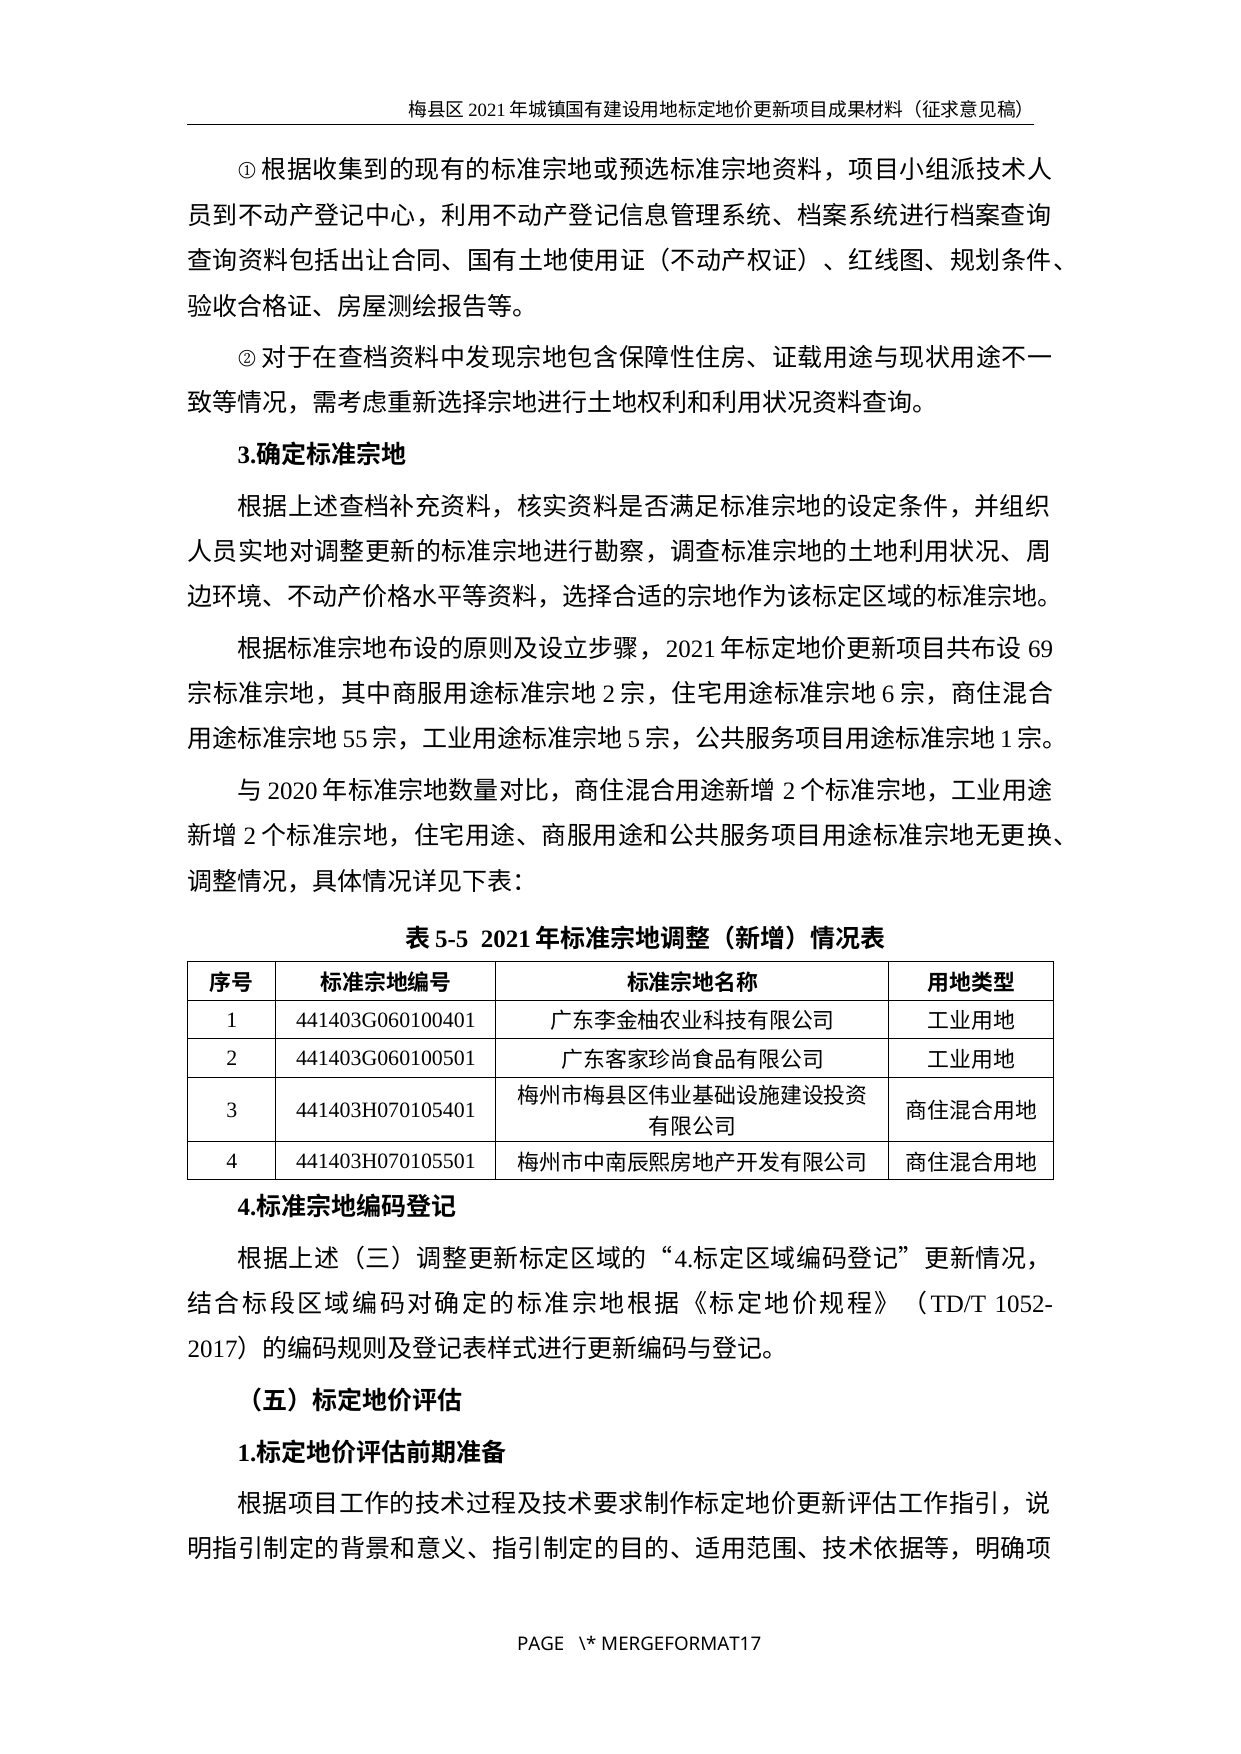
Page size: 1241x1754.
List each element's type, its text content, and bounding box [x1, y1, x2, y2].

text 与2020年标准宗地数量对比，商住混合用途新增2个标准宗地，工业用途新增2个标准宗地，住宅用途、商服用途和公共服务项目用途标准宗地无更换、调整情况，具体情况详见下表： [187, 770, 1053, 897]
text 表5-5 2021年标准宗地调整（新增）情况表 [237, 919, 1053, 955]
table_header 标准宗地编号 [276, 962, 495, 1000]
table_cell 广东客家珍尚食品有限公司 [496, 1039, 888, 1077]
text （五）标定地价评估 [187, 1380, 1053, 1417]
table_cell 工业用地 [889, 1039, 1053, 1077]
table_cell 商住混合用地 [889, 1142, 1053, 1179]
table_cell 工业用地 [889, 1001, 1053, 1038]
table_cell 441403H070105401 [276, 1078, 495, 1141]
text 1.标定地价评估前期准备 [187, 1432, 1053, 1468]
table_cell 441403H070105501 [276, 1142, 495, 1179]
table_cell 441403G060100501 [276, 1039, 495, 1077]
text ②对于在查档资料中发现宗地包含保障性住房、证载用途与现状用途不一致等情况，需考虑重新选择宗地进行土地权利和利用状况资料查询。 [187, 337, 1053, 419]
text 4.标准宗地编码登记 [187, 1187, 1053, 1223]
table_cell 梅州市中南辰熙房地产开发有限公司 [496, 1142, 888, 1179]
table_header 用地类型 [889, 962, 1053, 1000]
text 3.确定标准宗地 [187, 434, 1053, 471]
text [187, 1483, 1053, 1565]
table_cell 4 [188, 1142, 275, 1179]
table_cell 1 [188, 1001, 275, 1038]
text 根据上述查档补充资料，核实资料是否满足标准宗地的设定条件，并组织人员实地对调整更新的标准宗地进行勘察，调查标准宗地的土地利用状况、周边环境、不动产价格水平等资料，选择合适的宗地作为该标定区域的标准宗地。 [187, 486, 1053, 613]
table_header 序号 [188, 962, 275, 1000]
text ①根据收集到的现有的标准宗地或预选标准宗地资料，项目小组派技术人员到不动产登记中心，利用不动产登记信息管理系统、档案系统进行档案查询，查询资料包括出让合同、国有土地使用证（不动产权证）、红线图、规划条件、验收合格证、房屋测绘报告等。 [187, 150, 1053, 322]
table_header 标准宗地名称 [496, 962, 888, 1000]
text 根据标准宗地布设的原则及设立步骤，2021年标定地价更新项目共布设69宗标准宗地，其中商服用途标准宗地2宗，住宅用途标准宗地6宗，商住混合用途标准宗地55宗，工业用途标准宗地5宗，公共服务项目用途标准宗地1宗。 [187, 628, 1053, 755]
table_cell 梅州市梅县区伟业基础设施建设投资有限公司 [496, 1078, 888, 1141]
table_cell 商住混合用地 [889, 1078, 1053, 1141]
table_cell 2 [188, 1039, 275, 1077]
table_cell 广东李金柚农业科技有限公司 [496, 1001, 888, 1038]
table_cell 3 [188, 1078, 275, 1141]
table_cell 441403G060100401 [276, 1001, 495, 1038]
text 根据上述（三）调整更新标定区域的“4.标定区域编码登记”更新情况，结合标段区域编码对确定的标准宗地根据《标定地价规程》（TD/T 1052-2017）的编码规则及登记表样式进行更新编码与登记。 [187, 1238, 1053, 1365]
